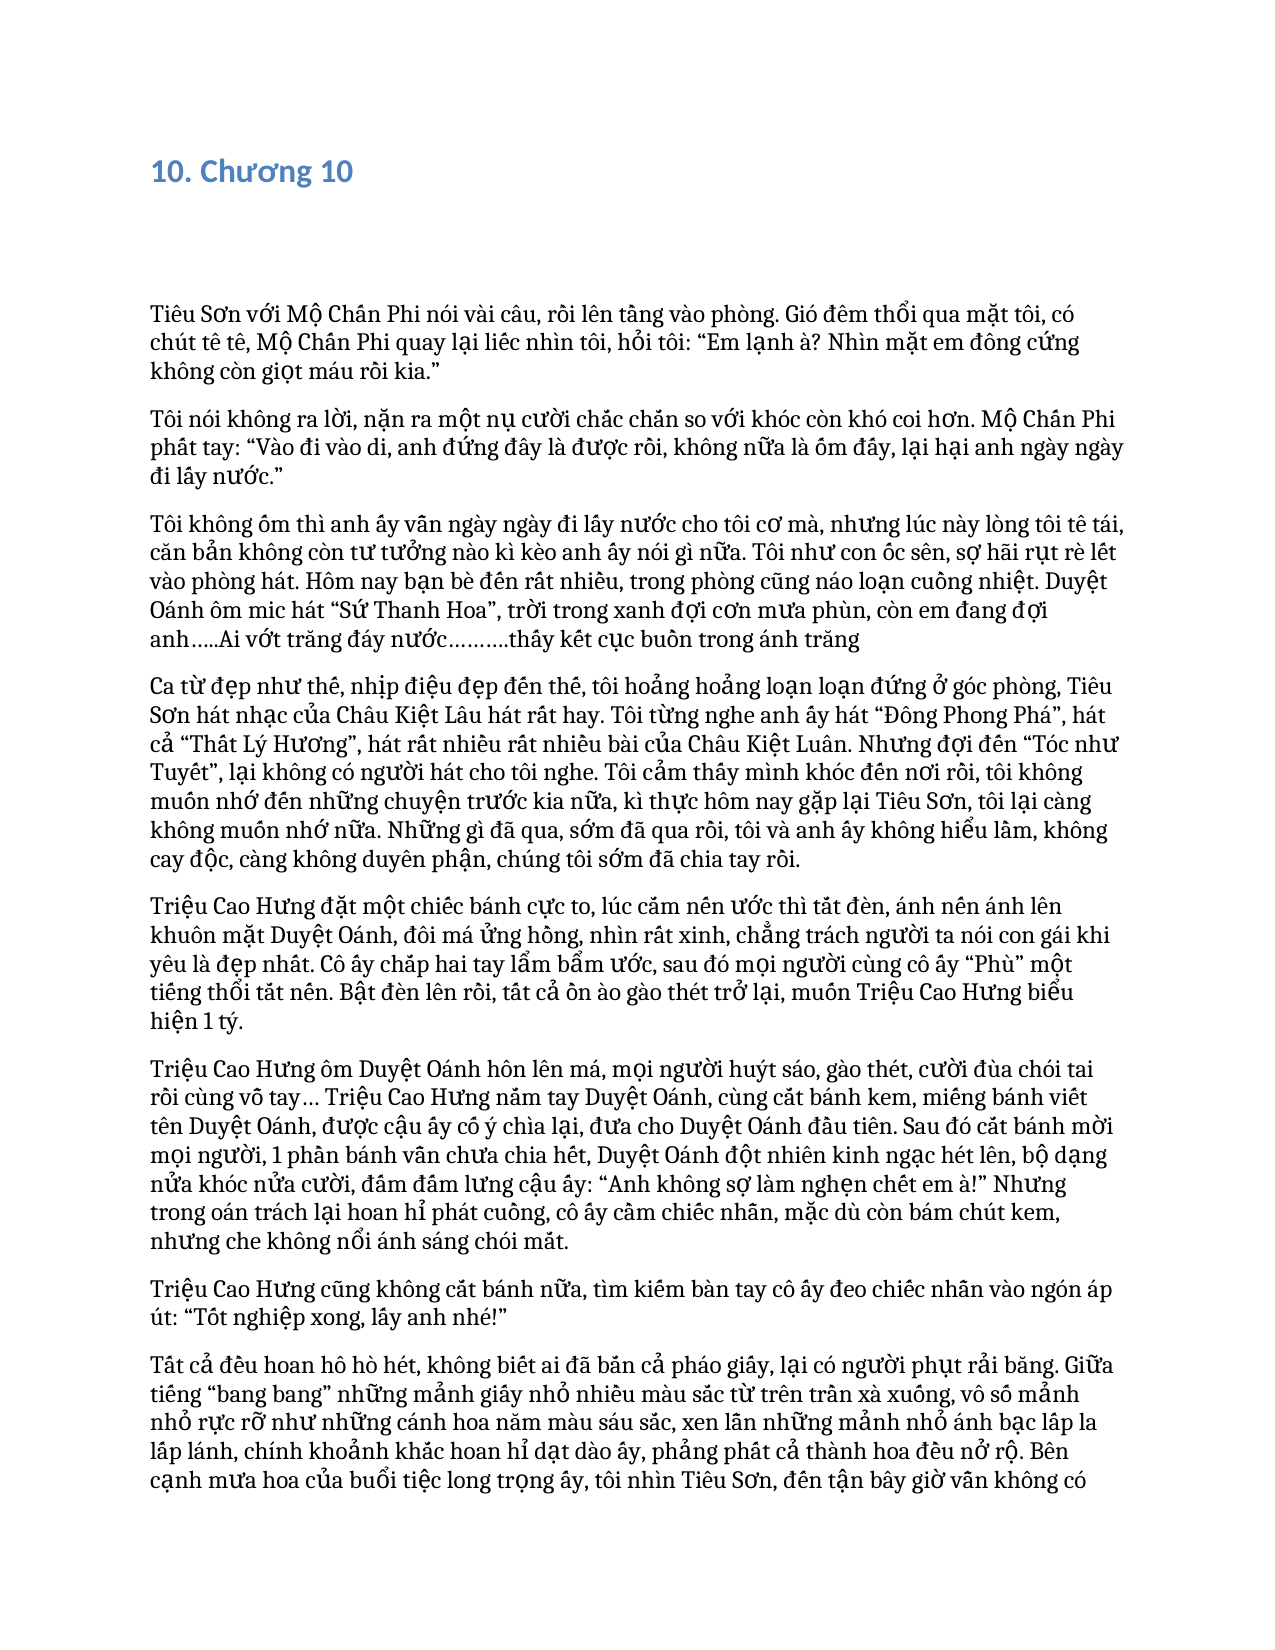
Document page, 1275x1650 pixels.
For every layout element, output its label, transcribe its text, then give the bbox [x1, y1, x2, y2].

text Triệu Cao Hưng cũng không cắt bánh nữa, tìm kiếm bàn tay cô ấy đeo chiếc nhẫn vào ngón áp út: “Tốt nghiệp xong, lấy anh nhé!” [150, 1274, 1125, 1332]
text Tiêu Sơn với Mộ Chấn Phi nói vài câu, rồi lên tầng vào phòng. Gió đêm thổi qua mặt tôi, có chút tê tê, Mộ Chấn Phi quay lại liếc nhìn tôi, hỏi tôi: “Em lạnh à? Nhìn mặt em đông cứng không còn giọt máu rồi kia.” [150, 299, 1125, 386]
text Tôi không ốm thì anh ấy vẫn ngày ngày đi lấy nước cho tôi cơ mà, nhưng lúc này lòng tôi tê tái, căn bản không còn tư tưởng nào kì kèo anh ấy nói gì nữa. Tôi như con ốc sên, sợ hãi rụt rè lết vào phòng hát. Hôm nay bạn bè đến rất nhiều, trong phòng cũng náo loạn cuồng nhiệt. Duyệt Oánh ôm mic hát “Sứ Thanh Hoa”, trời trong xanh đợi cơn mưa phùn, còn em đang đợi anh…..Ai vớt trăng đáy nước……….thấy kết cục buồn trong ánh trăng [150, 509, 1125, 653]
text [150, 1351, 1125, 1494]
text Ca từ đẹp như thế, nhịp điệu đẹp đến thế, tôi hoảng hoảng loạn loạn đứng ở góc phòng, Tiêu Sơn hát nhạc của Châu Kiệt Lâu hát rất hay. Tôi từng nghe anh ấy hát “Đông Phong Phá”, hát cả “Thất Lý Hương”, hát rất nhiều rất nhiều bài của Châu Kiệt Luân. Nhưng đợi đến “Tóc như Tuyết”, lại không có người hát cho tôi nghe. Tôi cảm thấy mình khóc đến nơi rồi, tôi không muốn nhớ đến những chuyện trước kia nữa, kì thực hôm nay gặp lại Tiêu Sơn, tôi lại càng không muốn nhớ nữa. Những gì đã qua, sớm đã qua rồi, tôi và anh ấy không hiểu lầm, không cay độc, càng không duyên phận, chúng tôi sớm đã chia tay rồi. [150, 672, 1125, 873]
text Triệu Cao Hưng ôm Duyệt Oánh hôn lên má, mọi người huýt sáo, gào thét, cười đùa chói tai rồi cùng vỗ tay… Triệu Cao Hưng nắm tay Duyệt Oánh, cùng cắt bánh kem, miếng bánh viết tên Duyệt Oánh, được cậu ấy cố ý chìa lại, đưa cho Duyệt Oánh đầu tiên. Sau đó cắt bánh mời mọi người, 1 phần bánh vẫn chưa chia hết, Duyệt Oánh đột nhiên kinh ngạc hét lên, bộ dạng nửa khóc nửa cười, đấm đấm lưng cậu ấy: “Anh không sợ làm nghẹn chết em à!” Nhưng trong oán trách lại hoan hỉ phát cuồng, cô ấy cầm chiếc nhẫn, mặc dù còn bám chút kem, nhưng che không nổi ánh sáng chói mắt. [150, 1054, 1125, 1256]
subtitle 10. Chương 10 [150, 150, 1125, 191]
text Tôi nói không ra lời, nặn ra một nụ cười chắc chắn so với khóc còn khó coi hơn. Mộ Chấn Phi phất tay: “Vào đi vào di, anh đứng đây là được rồi, không nữa là ốm đấy, lại hại anh ngày ngày đi lấy nước.” [150, 404, 1125, 491]
text Triệu Cao Hưng đặt một chiếc bánh cực to, lúc cắm nến ước thì tắt đèn, ánh nến ánh lên khuôn mặt Duyệt Oánh, đôi má ửng hồng, nhìn rất xinh, chẳng trách người ta nói con gái khi yêu là đẹp nhất. Cô ấy chắp hai tay lẩm bẩm ước, sau đó mọi người cùng cô ấy “Phù” một tiếng thổi tắt nến. Bật đèn lên rồi, tất cả ồn ào gào thét trở lại, muốn Triệu Cao Hưng biểu hiện 1 tý. [150, 892, 1125, 1036]
